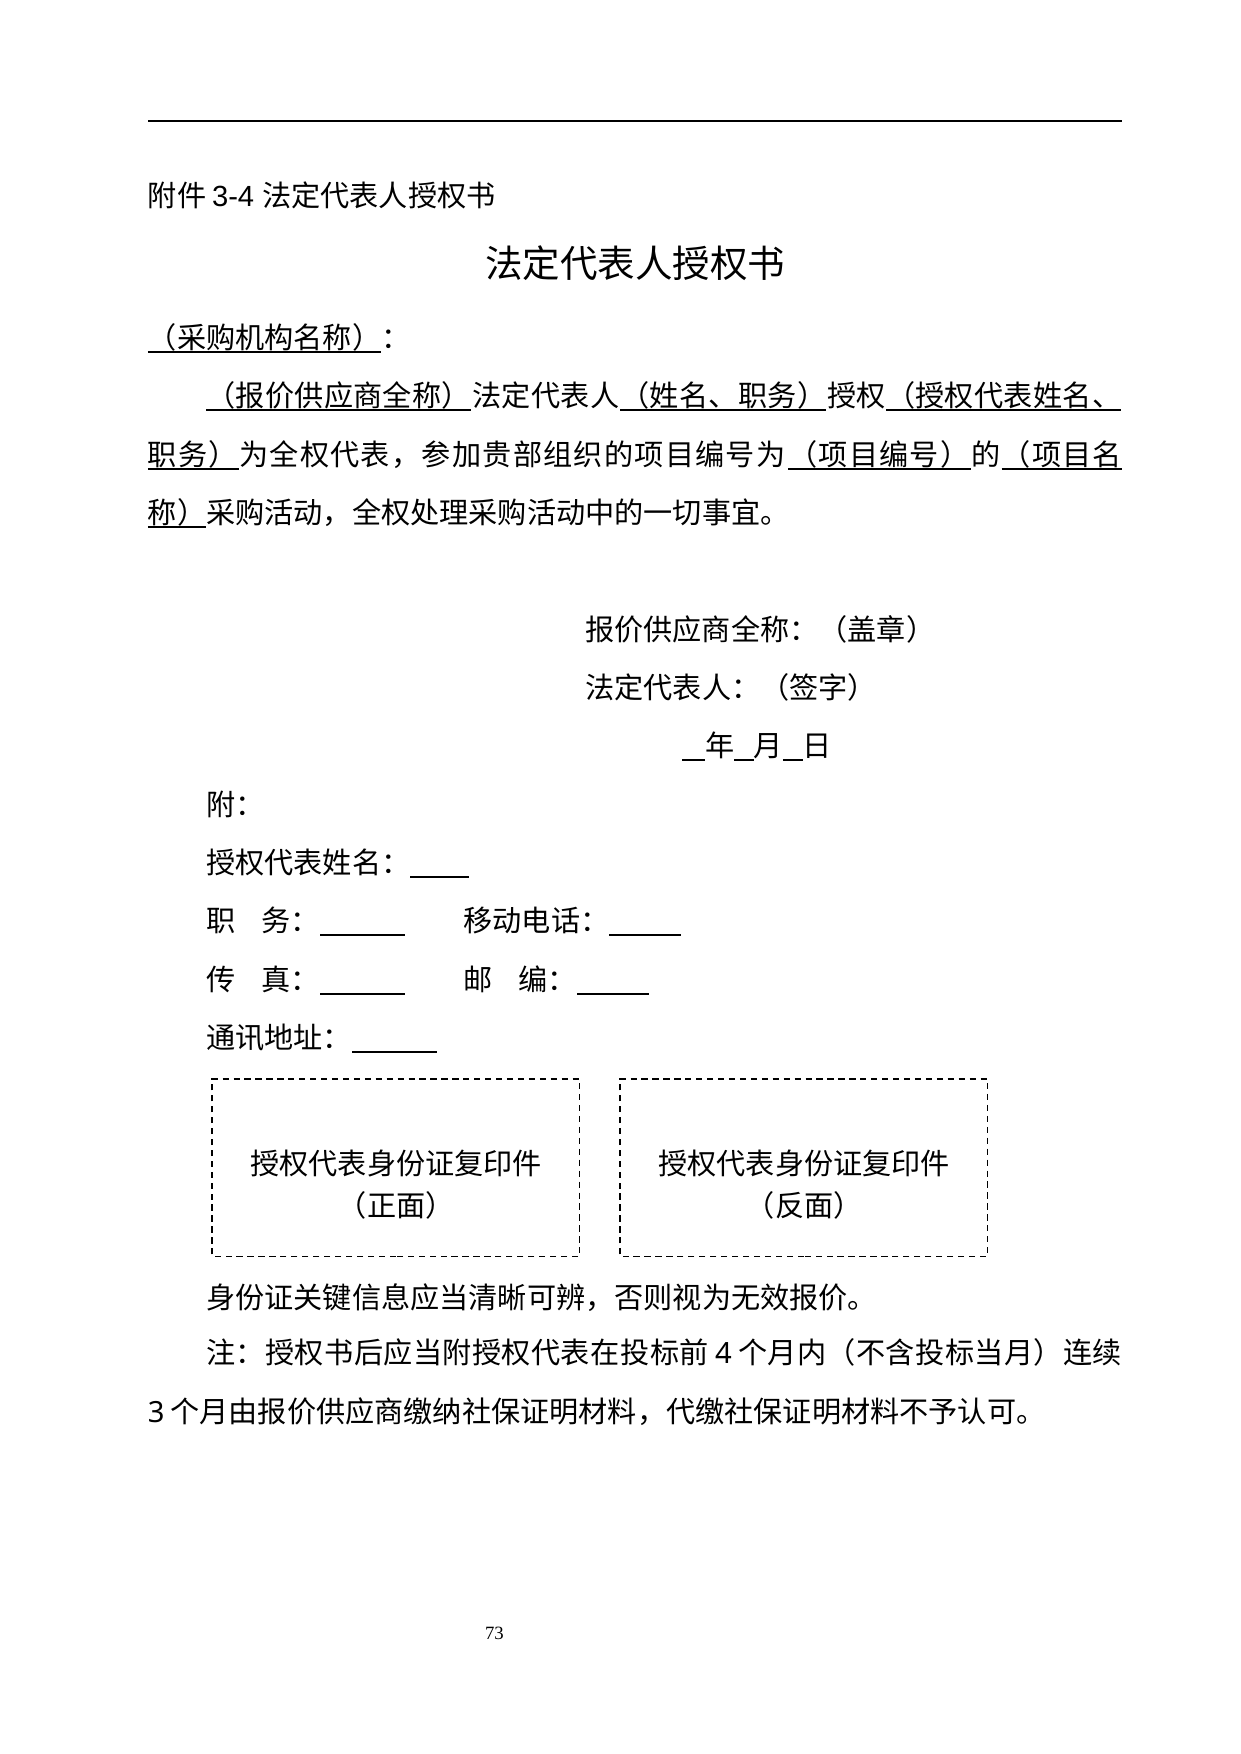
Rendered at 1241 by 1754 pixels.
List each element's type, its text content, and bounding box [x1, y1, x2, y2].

text 年 月 日 [457, 710, 1122, 768]
text 身份证关键信息应当清晰可辨，否则视为无效报价。 [148, 1275, 1122, 1317]
subtitle 附件3-4 法定代表人授权书 [148, 160, 1122, 218]
text 注：授权书后应当附授权代表在投标前4个月内（不含投标当月）连续3个月由报价供应商缴纳社保证明材料，代缴社保证明材料不予认可。 [148, 1317, 1122, 1434]
text 职 务： 移动电话： [148, 885, 1122, 943]
text 授权代表姓名： [148, 827, 1122, 885]
text 传 真： 邮 编： [148, 943, 1122, 1002]
text 法定代表人：（签字） [148, 652, 1122, 710]
text 附： [148, 768, 1122, 827]
text 法定代表人授权书 [148, 231, 1122, 289]
text （报价供应商全称）法定代表人（姓名、职务）授权（授权代表姓名、职务）为全权代表，参加贵部组织的项目编号为（项目编号）的（项目名称）采购活动，全权处理采购活动中的一切事宜。 [148, 360, 1122, 535]
text 报价供应商全称：（盖章） [147, 593, 1122, 652]
text （采购机构名称）： [148, 302, 1122, 360]
text 通讯地址： [148, 1002, 1122, 1060]
